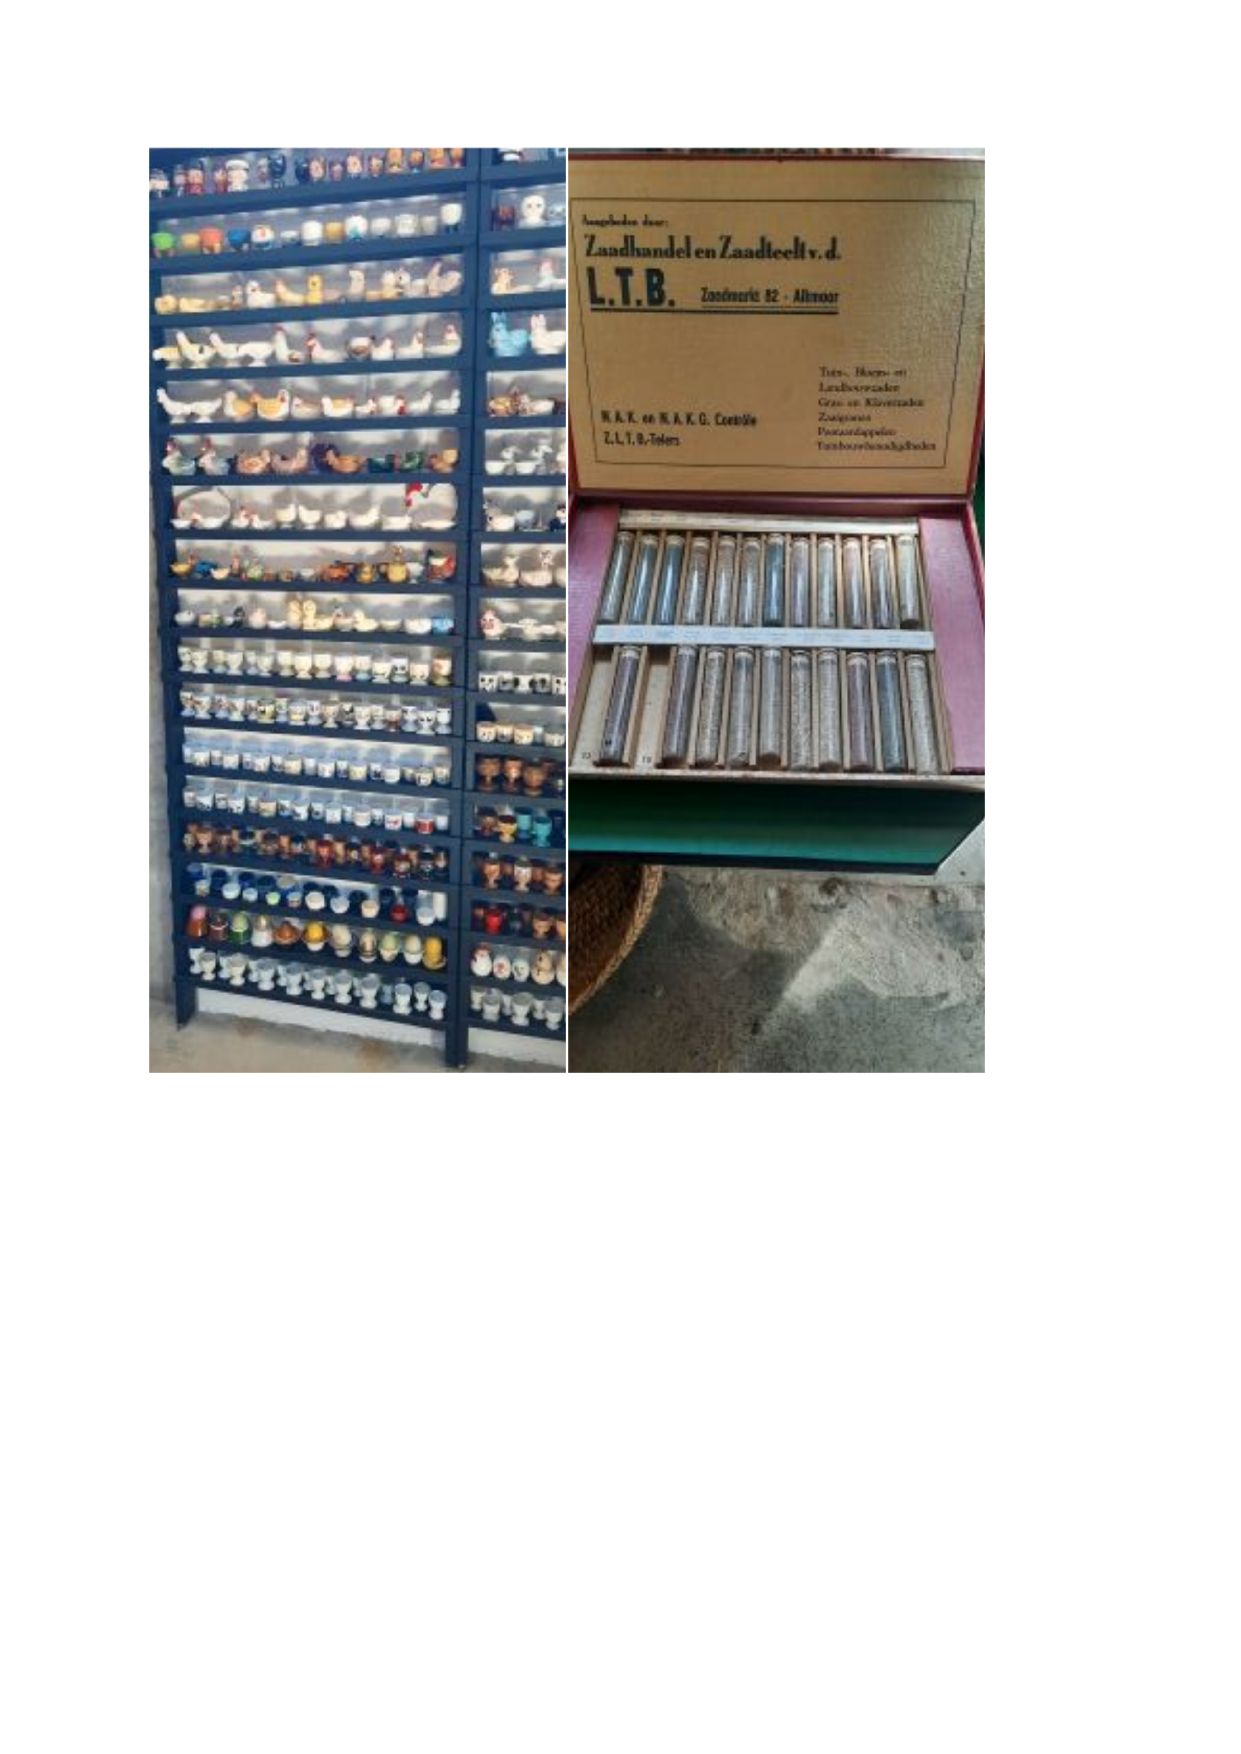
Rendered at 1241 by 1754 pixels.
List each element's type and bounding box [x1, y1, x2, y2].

picture [150, 149, 565, 1072]
picture [569, 149, 984, 1072]
